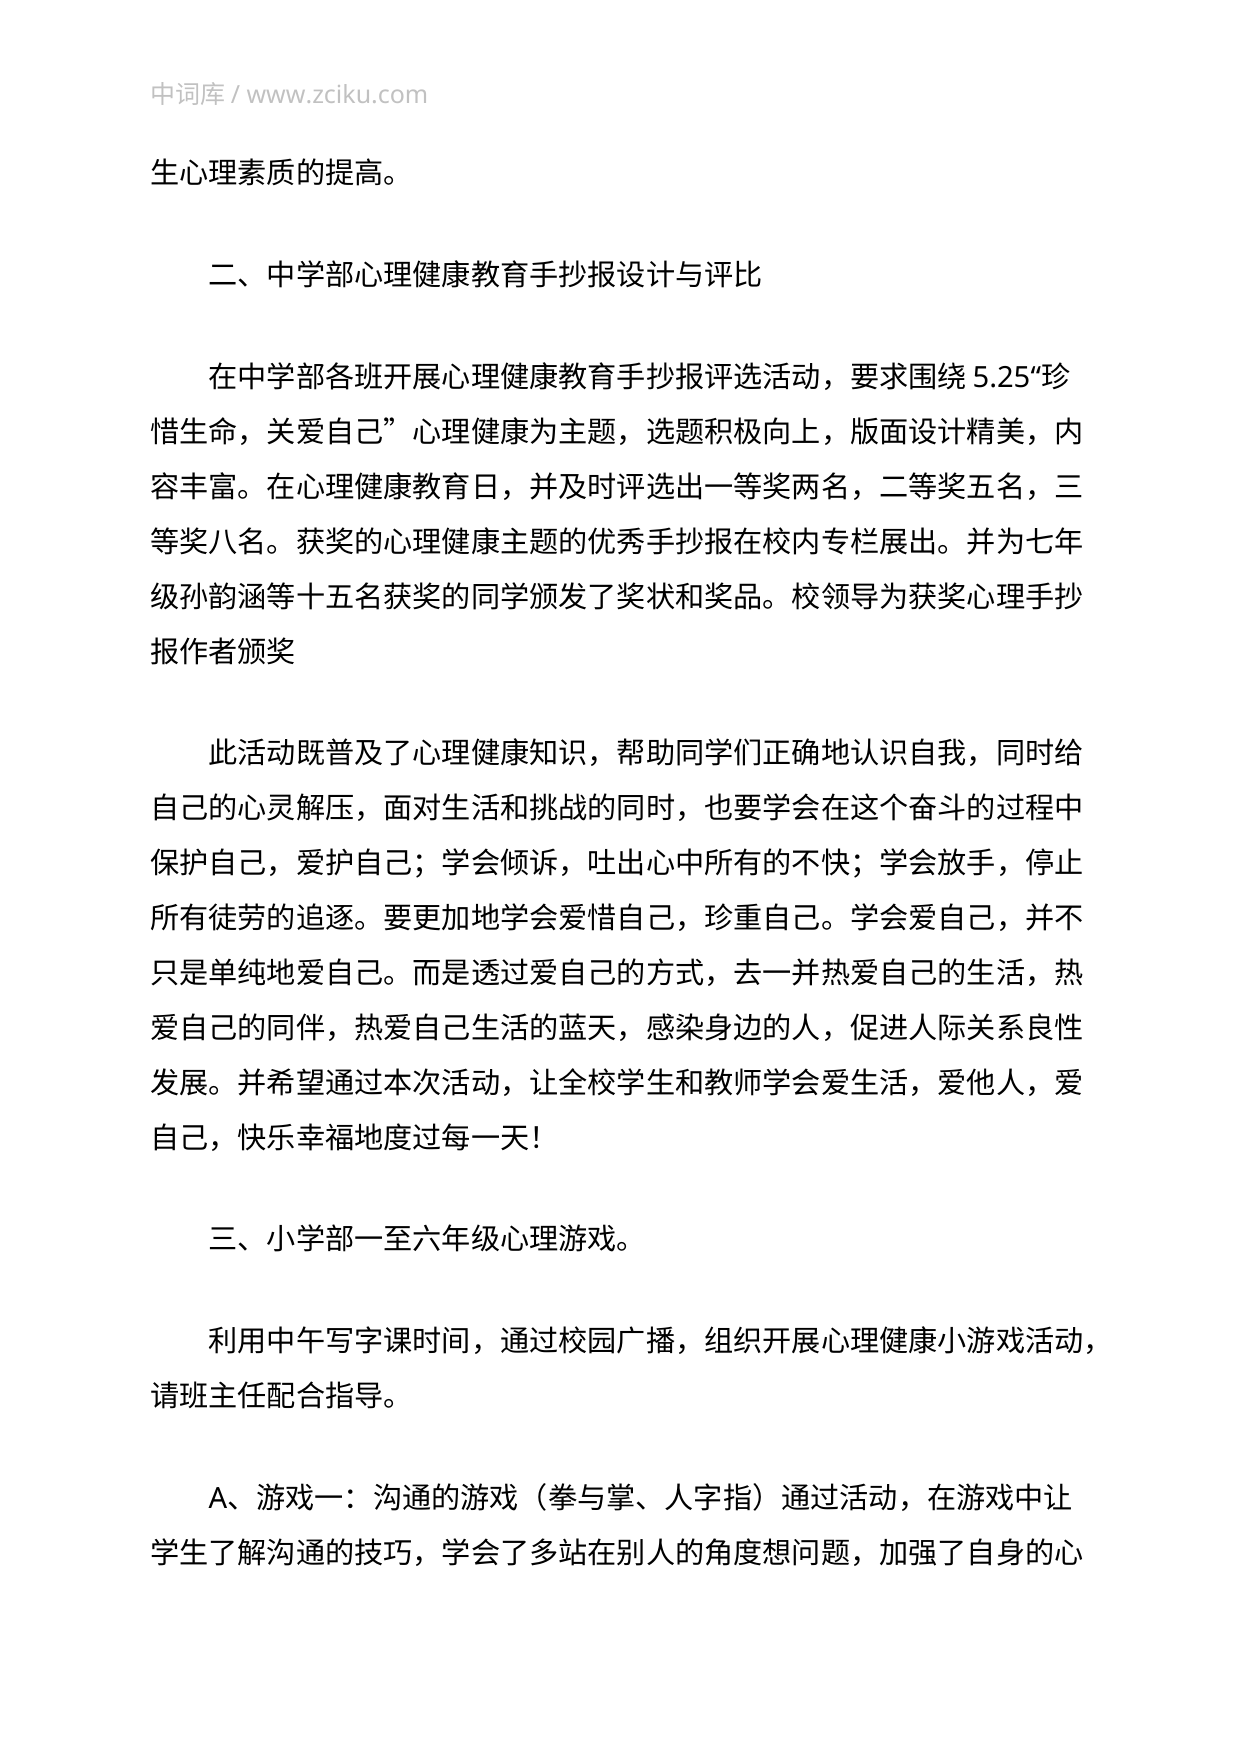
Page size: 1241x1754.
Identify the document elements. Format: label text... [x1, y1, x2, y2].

text 三、小学部一至六年级心理游戏。 [150, 1216, 1090, 1258]
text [150, 150, 1090, 192]
text 利用中午写字课时间，通过校园广播，组织开展心理健康小游戏活动，请班主任配合指导。 [150, 1318, 1090, 1415]
text 二、中学部心理健康教育手抄报设计与评比 [150, 252, 1090, 294]
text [150, 1474, 1090, 1572]
text 在中学部各班开展心理健康教育手抄报评选活动，要求围绕5.25“珍惜生命，关爱自己”心理健康为主题，选题积极向上，版面设计精美，内容丰富。在心理健康教育日，并及时评选出一等奖两名，二等奖五名，三等奖八名。获奖的心理健康主题的优秀手抄报在校内专栏展出。并为七年级孙韵涵等十五名获奖的同学颁发了奖状和奖品。校领导为获奖心理手抄报作者颁奖 [150, 353, 1090, 670]
text 此活动既普及了心理健康知识，帮助同学们正确地认识自我，同时给自己的心灵解压，面对生活和挑战的同时，也要学会在这个奋斗的过程中保护自己，爱护自己；学会倾诉，吐出心中所有的不快；学会放手，停止所有徒劳的追逐。要更加地学会爱惜自己，珍重自己。学会爱自己，并不只是单纯地爱自己。而是透过爱自己的方式，去一并热爱自己的生活，热爱自己的同伴，热爱自己生活的蓝天，感染身边的人，促进人际关系良性发展。并希望通过本次活动，让全校学生和教师学会爱生活，爱他人，爱自己，快乐幸福地度过每一天！ [150, 730, 1090, 1156]
